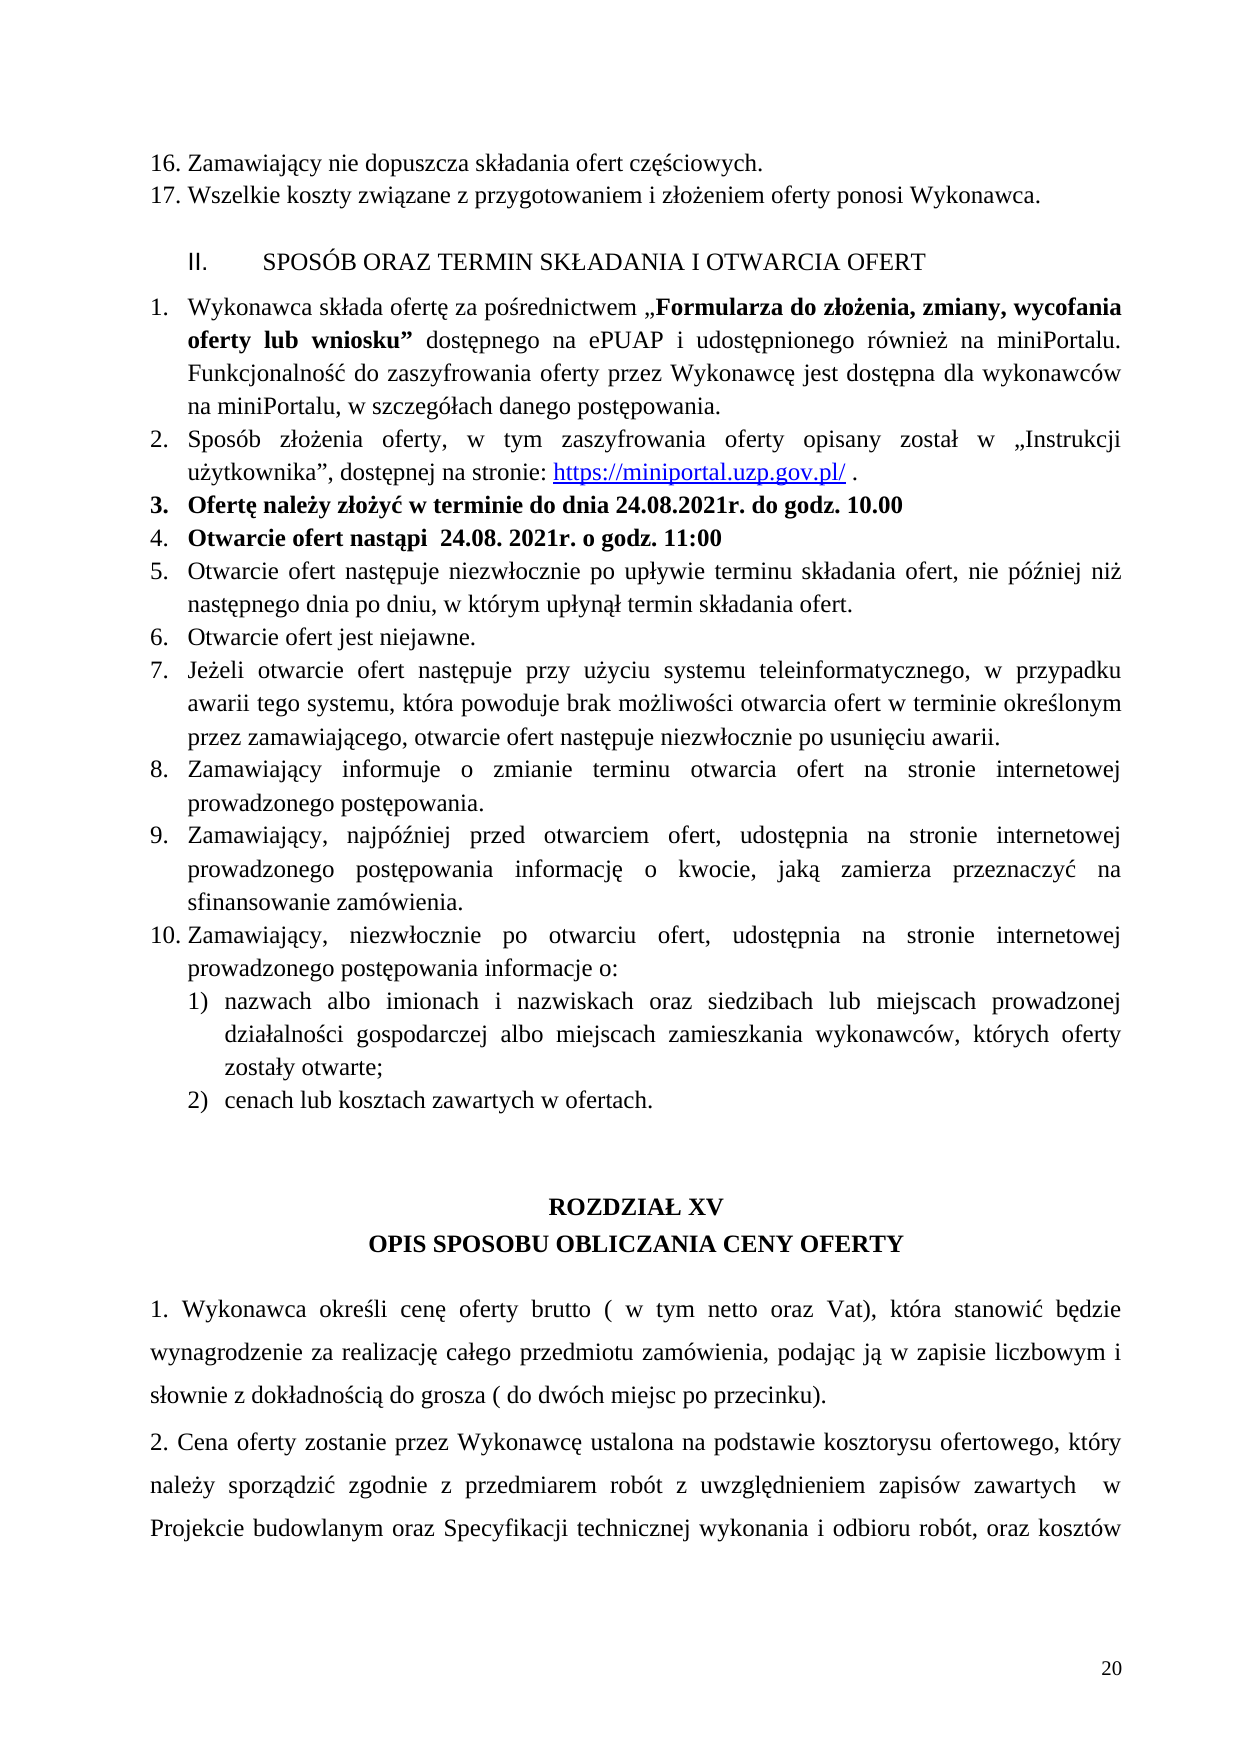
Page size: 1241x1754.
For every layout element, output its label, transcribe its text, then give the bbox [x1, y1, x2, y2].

list Sposób złożenia oferty, w tym zaszyfrowania oferty opisany został w „Instrukcji użytkownika”, dostępnej na stronie: https://miniportal.uzp.gov.pl/ . [150, 424, 1122, 486]
list Zamawiający informuje o zmianie terminu otwarcia ofert na stronie internetowej prowadzonego postępowania. [150, 754, 1122, 816]
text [150, 1427, 1122, 1542]
list nazwach albo imionach i nazwiskach oraz siedzibach lub miejscach prowadzonej działalności gospodarczej albo miejscach zamieszkania wykonawców, których oferty zostały otwarte; [187, 986, 1122, 1081]
list Ofertę należy złożyć w terminie do dnia 24.08.2021r. do godz. 10.00 [150, 490, 1122, 519]
list Zamawiający, najpóźniej przed otwarciem ofert, udostępnia na stronie internetowej prowadzonego postępowania informację o kwocie, jaką zamierza przeznaczyć na sfinansowanie zamówienia. [150, 821, 1122, 915]
list SPOSÓB ORAZ TERMIN SKŁADANIA I OTWARCIA OFERT [187, 247, 1122, 276]
list Otwarcie ofert następuje niezwłocznie po upływie terminu składania ofert, nie później niż następnego dnia po dniu, w którym upłynął termin składania ofert. [150, 556, 1122, 618]
list Jeżeli otwarcie ofert następuje przy użyciu systemu teleinformatycznego, w przypadku awarii tego systemu, która powoduje brak możliwości otwarcia ofert w terminie określonym przez zamawiającego, otwarcie ofert następuje niezwłocznie po usunięciu awarii. [150, 656, 1122, 750]
list Wykonawca składa ofertę za pośrednictwem „Formularza do złożenia, zmiany, wycofania oferty lub wniosku” dostępnego na ePUAP i udostępnionego również na miniPortalu. Funkcjonalność do zaszyfrowania oferty przez Wykonawcę jest dostępna dla wykonawców na miniPortalu, w szczegółach danego postępowania. [150, 292, 1122, 420]
text ROZDZIAŁ XV [150, 1192, 1122, 1221]
list cenach lub kosztach zawartych w ofertach. [187, 1085, 1122, 1113]
text OPIS SPOSOBU OBLICZANIA CENY OFERTY [150, 1229, 1122, 1257]
list Otwarcie ofert jest niejawne. [150, 622, 1122, 651]
list Zamawiający, niezwłocznie po otwarciu ofert, udostępnia na stronie internetowej prowadzonego postępowania informacje o: [150, 920, 1122, 981]
list Zamawiający nie dopuszcza składania ofert częściowych. [150, 148, 1122, 176]
list Otwarcie ofert nastąpi 24.08. 2021r. o godz. 11:00 [150, 523, 1122, 552]
list Wszelkie koszty związane z przygotowaniem i złożeniem oferty ponosi Wykonawca. [150, 181, 1122, 209]
text 1. Wykonawca określi cenę oferty brutto ( w tym netto oraz Vat), która stanowić będzie wynagrodzenie za realizację całego przedmiotu zamówienia, podając ją w zapisie liczbowym i słownie z dokładnością do grosza ( do dwóch miejsc po przecinku). [150, 1294, 1122, 1409]
